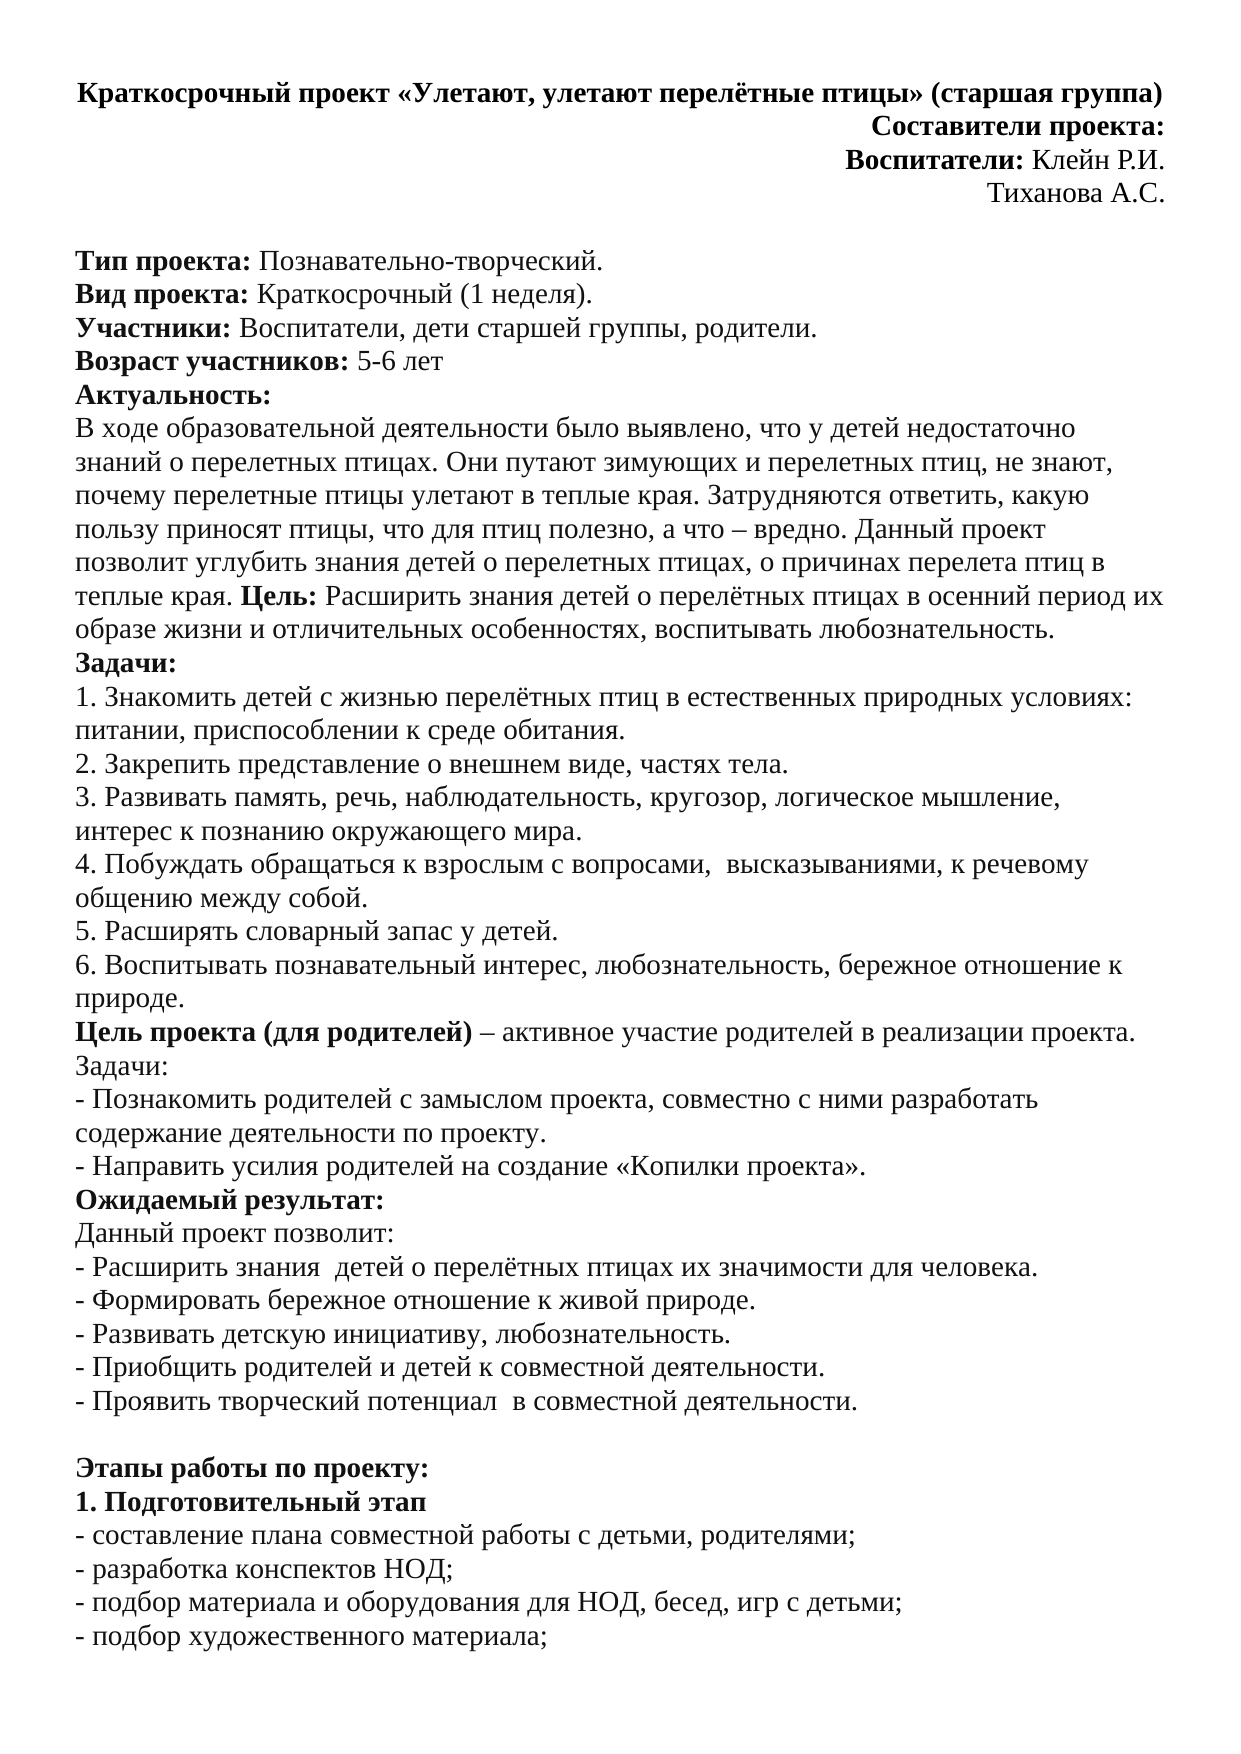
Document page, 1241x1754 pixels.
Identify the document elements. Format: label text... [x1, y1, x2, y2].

text В ходе образовательной деятельности было выявлено, что у детей недостаточно знаний о перелетных птицах. Они путают зимующих и перелетных птиц, не знают, почему перелетные птицы улетают в теплые края. Затрудняются ответить, какую пользу приносят птицы, что для птиц полезно, а что – вредно. Данный проект позволит углубить знания детей о перелетных птицах, о причинах перелета птиц в теплые края. Цель: Расширить знания детей о перелётных птицах в осенний период их образе жизни и отличительных особенностях, воспитывать любознательность. [75, 410, 1165, 645]
text 3. Развивать память, речь, наблюдательность, кругозор, логическое мышление, интерес к познанию окружающего мира. [75, 779, 1165, 846]
text 5. Расширять словарный запас у детей. [75, 913, 1165, 947]
text 4. Побуждать обращаться к взрослым с вопросами, высказываниями, к речевому общению между собой. [75, 846, 1165, 913]
text Возраст участников: 5-6 лет [75, 343, 1165, 377]
text - Расширить знания детей о перелётных птицах их значимости для человека. [75, 1249, 1165, 1282]
text - разработка конспектов НОД; [75, 1551, 1165, 1584]
text Участники: Воспитатели, дети старшей группы, родители. [75, 310, 1165, 343]
text Ожидаемый результат: [75, 1182, 1165, 1215]
text - подбор художественного материала; [75, 1618, 1165, 1651]
text - подбор материала и оборудования для НОД, бесед, игр с детьми; [75, 1584, 1165, 1618]
text Цель проекта (для родителей) – активное участие родителей в реализации проекта. Задачи: - Познакомить родителей с замыслом проекта, совместно с ними разработать содержание деятельности по проекту. - Направить усилия родителей на создание «Копилки проекта». [75, 1014, 1165, 1182]
text Воспитатели: Клейн Р.И. [75, 142, 1165, 176]
text - Приобщить родителей и детей к совместной деятельности. [75, 1349, 1165, 1383]
text - составление плана совместной работы с детьми, родителями; [75, 1517, 1165, 1551]
text Актуальность: [75, 377, 1165, 410]
text 1. Подготовительный этап [75, 1484, 1165, 1517]
text Составители проекта: [75, 108, 1165, 142]
text - Развивать детскую инициативу, любознательность. [75, 1316, 1165, 1349]
text Тип проекта: Познавательно-творческий. [75, 209, 1165, 276]
text 2. Закрепить представление о внешнем виде, частях тела. [75, 746, 1165, 779]
text Краткосрочный проект «Улетают, улетают перелётные птицы» (старшая группа) [75, 75, 1165, 108]
text Данный проект позволит: [75, 1215, 1165, 1249]
text Задачи: [75, 645, 1165, 679]
text - Проявить творческий потенциал в совместной деятельности. [75, 1383, 1165, 1417]
text 6. Воспитывать познавательный интерес, любознательность, бережное отношение к природе. [75, 947, 1165, 1014]
text - Формировать бережное отношение к живой природе. [75, 1282, 1165, 1316]
text 1. Знакомить детей с жизнью перелётных птиц в естественных природных условиях: питании, приспособлении к среде обитания. [75, 679, 1165, 746]
text Тиханова А.С. [75, 176, 1165, 209]
text Вид проекта: Краткосрочный (1 неделя). [75, 276, 1165, 310]
text Этапы работы по проекту: [75, 1450, 1165, 1484]
